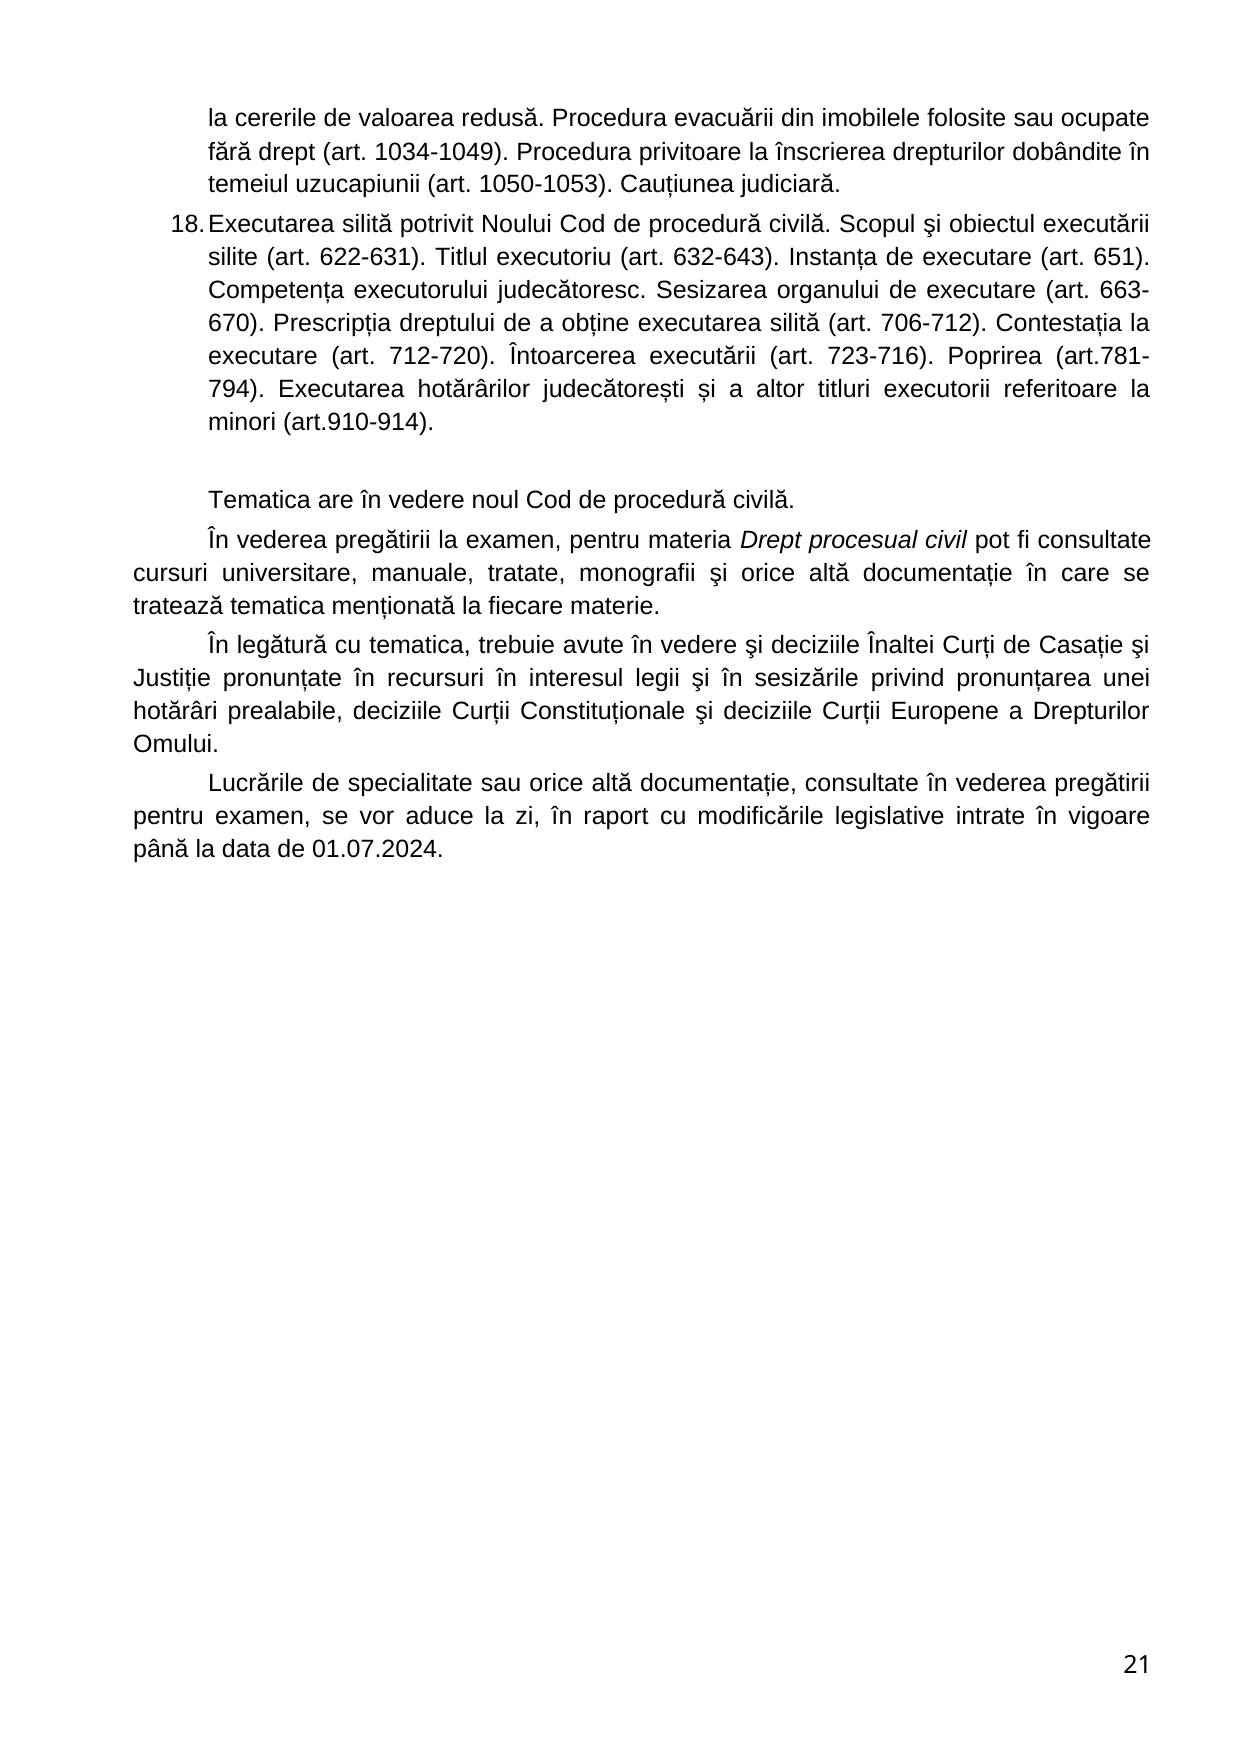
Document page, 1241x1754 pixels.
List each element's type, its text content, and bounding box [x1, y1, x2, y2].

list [170, 103, 1152, 198]
text În legătură cu tematica, trebuie avute în vedere şi deciziile Înaltei Curți de Casație şi Justiție pronunțate în recursuri în interesul legii şi în sesizările privind pronunțarea unei hotărâri prealabile, deciziile Curții Constituționale şi deciziile Curții Europene a Drepturilor Omului. [133, 630, 1152, 758]
text În vederea pregătirii la examen, pentru materia Drept procesual civil pot fi consultate cursuri universitare, manuale, tratate, monografii şi orice altă documentație în care se tratează tematica menționată la fiecare materie. [133, 525, 1152, 619]
text Tematica are în vedere noul Cod de procedură civilă. [133, 485, 1152, 514]
text Lucrările de specialitate sau orice altă documentație, consultate în vederea pregătirii pentru examen, se vor aduce la zi, în raport cu modificările legislative intrate în vigoare până la data de 01.07.2024. [133, 768, 1152, 863]
list Executarea silită potrivit Noului Cod de procedură civilă. Scopul şi obiectul executării silite (art. 622-631). Titlul executoriu (art. 632-643). Instanța de executare (art. 651). Competența executorului judecătoresc. Sesizarea organului de executare (art. 663-670). Prescripția dreptului de a obține executarea silită (art. 706-712). Contestația la executare (art. 712-720). Întoarcerea executării (art. 723-716). Poprirea (art.781-794). Executarea hotărârilor judecătorești și a altor titluri executorii referitoare la minori (art.910-914). [170, 209, 1152, 436]
